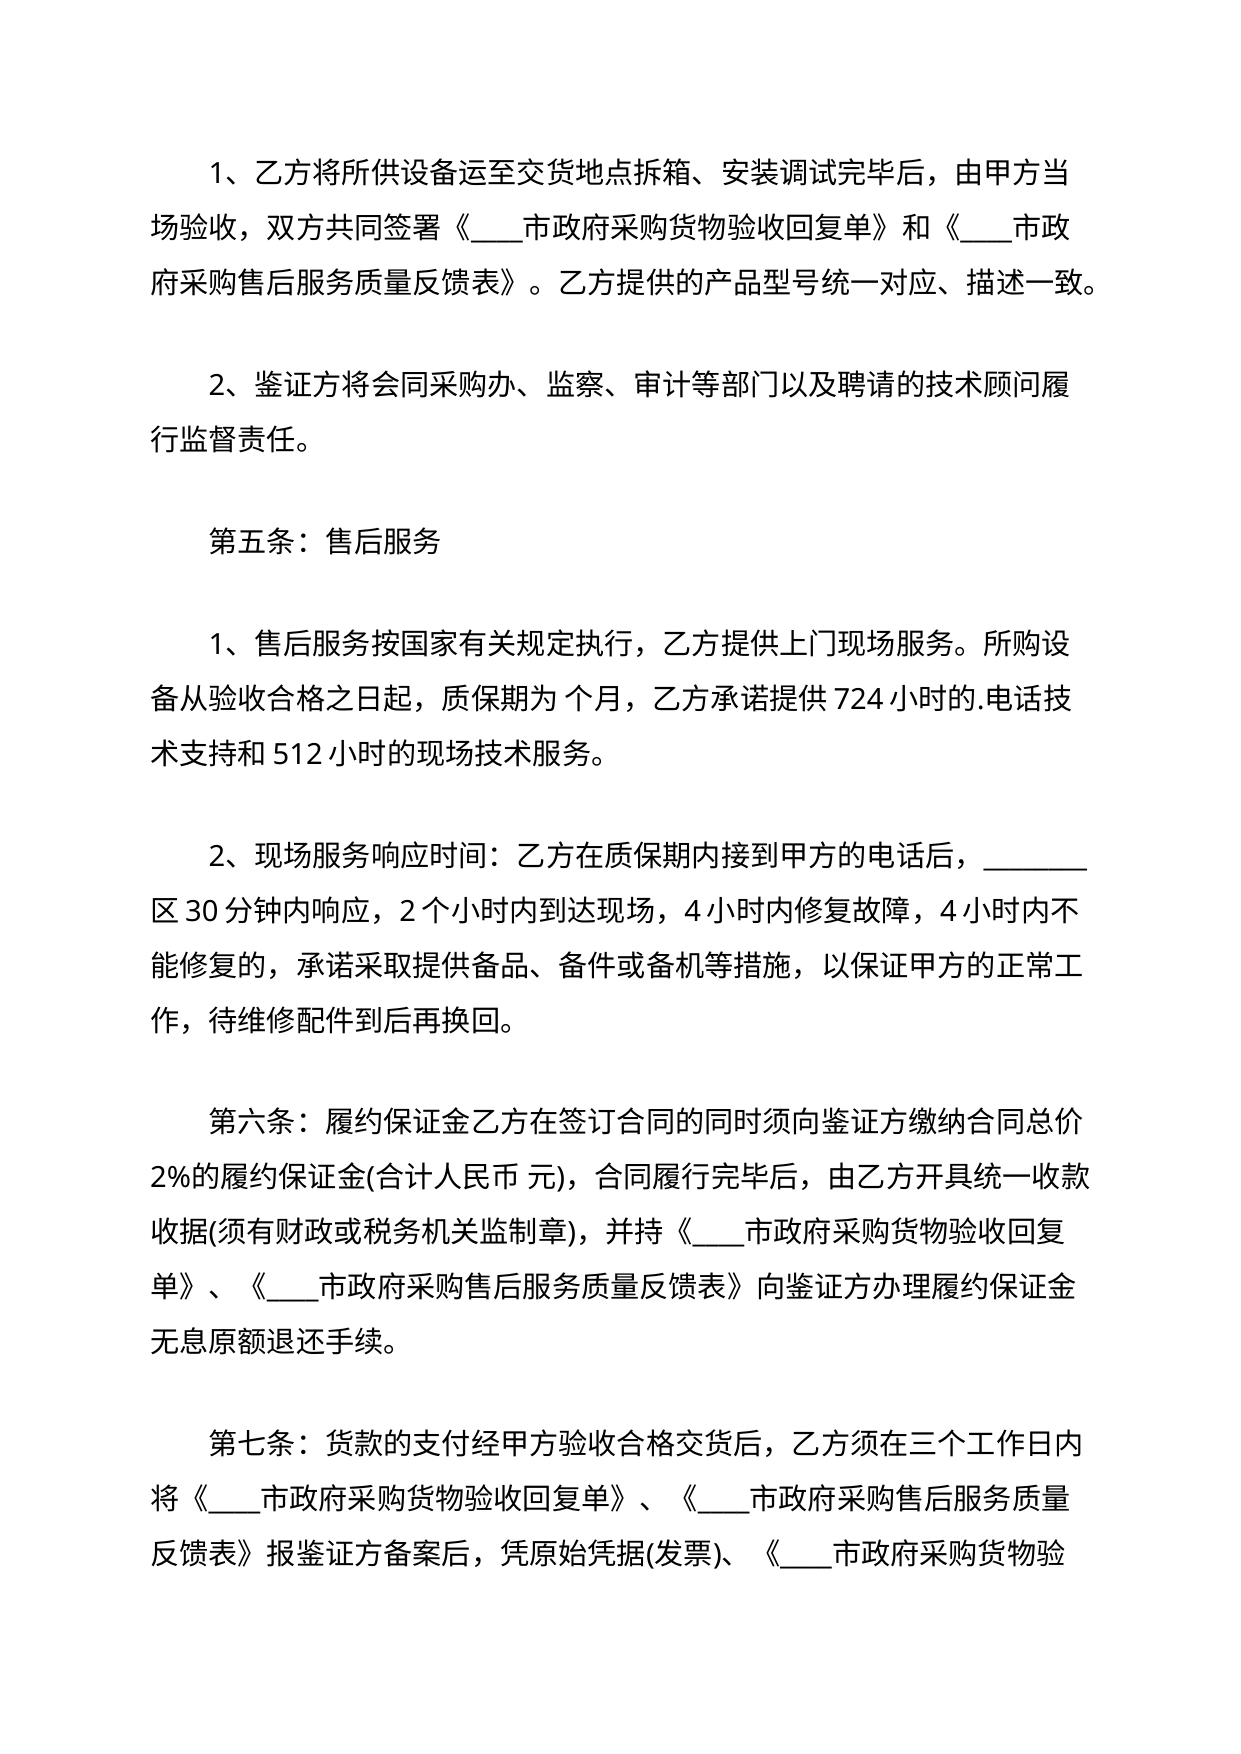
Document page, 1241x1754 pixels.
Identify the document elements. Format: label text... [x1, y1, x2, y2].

text 第五条：售后服务 [150, 518, 1090, 561]
text 1、售后服务按国家有关规定执行，乙方提供上门现场服务。所购设备从验收合格之日起，质保期为 个月，乙方承诺提供724小时的.电话技术支持和512小时的现场技术服务。 [150, 620, 1090, 773]
text 第六条：履约保证金乙方在签订合同的同时须向鉴证方缴纳合同总价2%的履约保证金(合计人民币 元)，合同履行完毕后，由乙方开具统一收款收据(须有财政或税务机关监制章)，并持《____市政府采购货物验收回复单》、《____市政府采购售后服务质量反馈表》向鉴证方办理履约保证金无息原额退还手续。 [150, 1099, 1090, 1361]
text 1、乙方将所供设备运至交货地点拆箱、安装调试完毕后，由甲方当场验收，双方共同签署《____市政府采购货物验收回复单》和《____市政府采购售后服务质量反馈表》。乙方提供的产品型号统一对应、描述一致。 [150, 150, 1090, 302]
text 2、鉴证方将会同采购办、监察、审计等部门以及聘请的技术顾问履行监督责任。 [150, 362, 1090, 459]
text 2、现场服务响应时间：乙方在质保期内接到甲方的电话后，________区30分钟内响应，2个小时内到达现场，4小时内修复故障，4小时内不能修复的，承诺采取提供备品、备件或备机等措施，以保证甲方的正常工作，待维修配件到后再换回。 [150, 832, 1090, 1039]
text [150, 1421, 1090, 1573]
